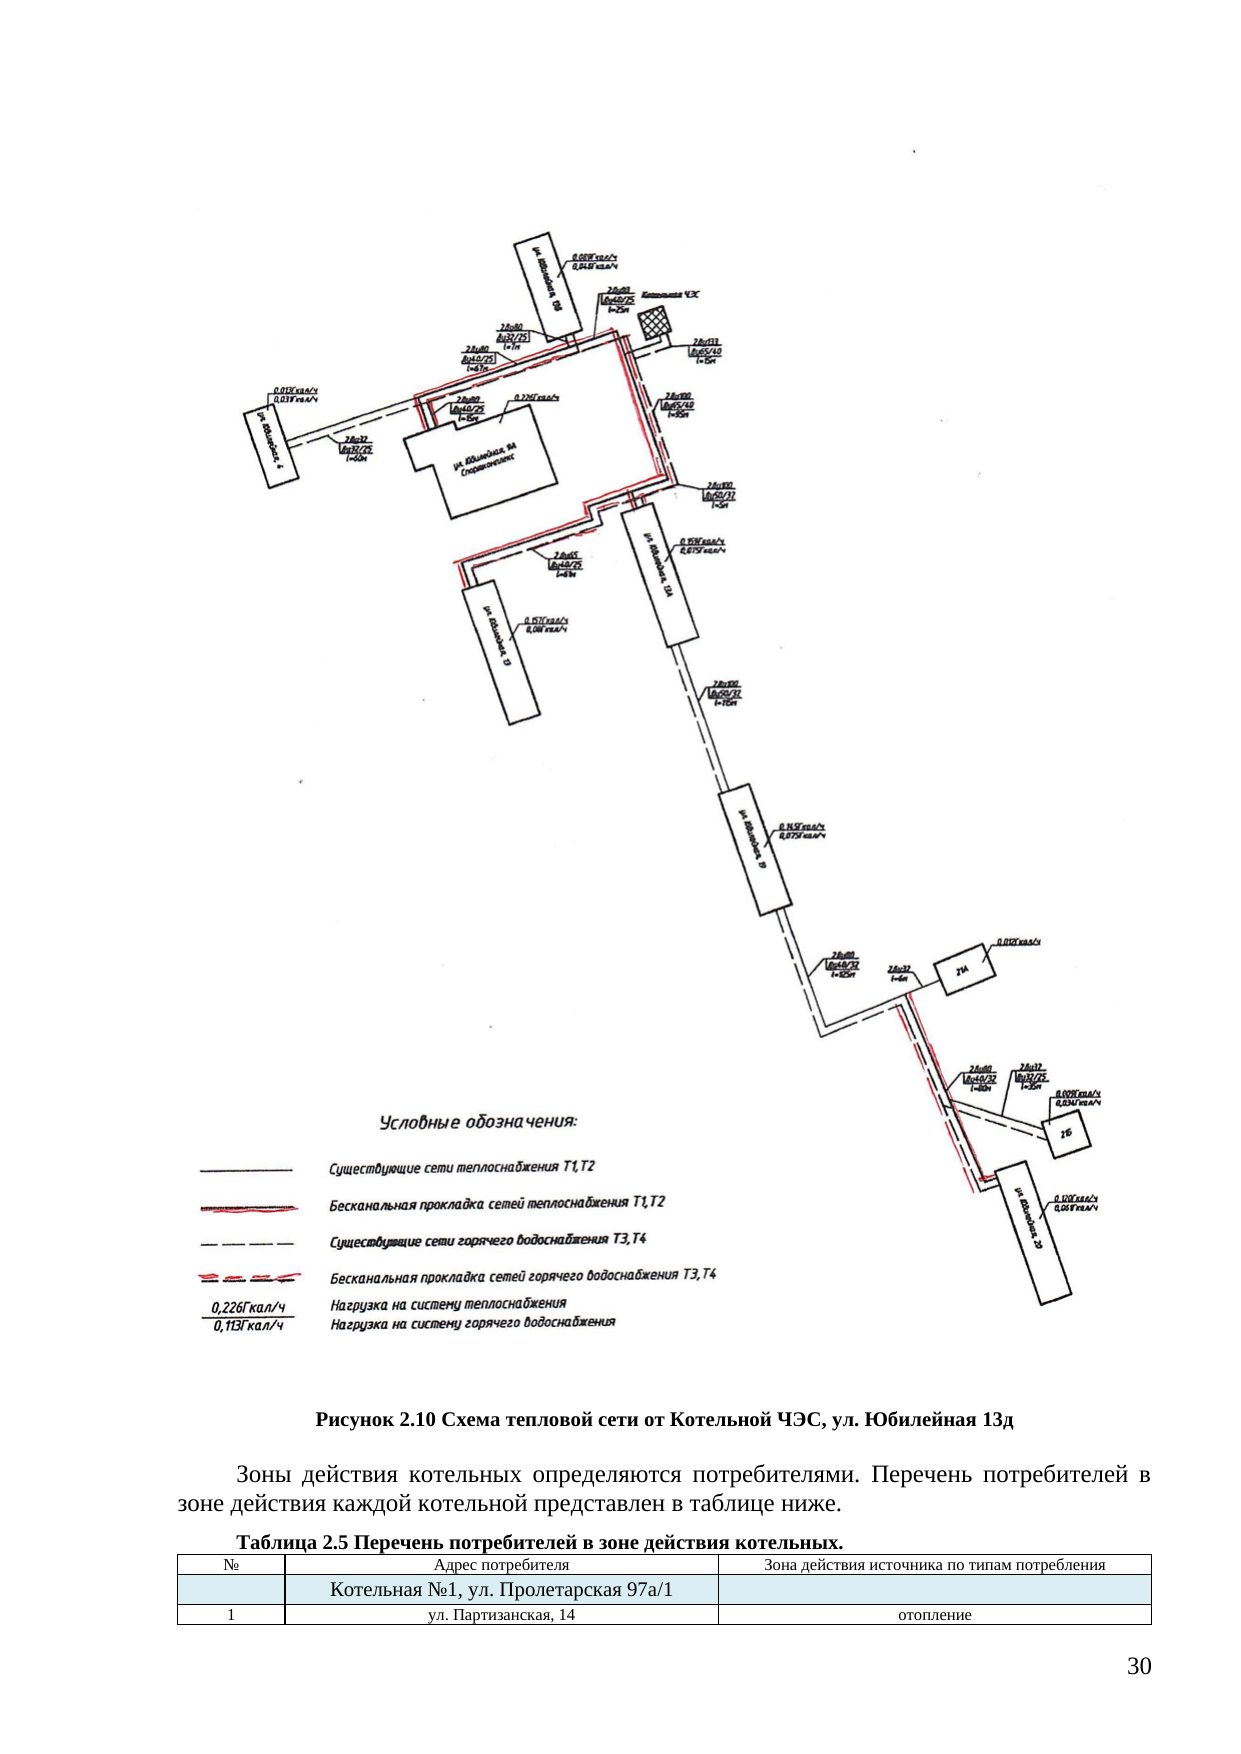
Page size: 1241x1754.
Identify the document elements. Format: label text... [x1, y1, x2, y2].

text Рисунок . Схема тепловой сети от Котельной ЧЭС, ул. Юбилейная 13д [177, 1407, 1152, 1431]
text Таблица . Перечень потребителей в зоне действия котельных. [177, 1529, 1152, 1554]
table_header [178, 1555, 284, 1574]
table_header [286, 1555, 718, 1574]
picture [177, 118, 1153, 1395]
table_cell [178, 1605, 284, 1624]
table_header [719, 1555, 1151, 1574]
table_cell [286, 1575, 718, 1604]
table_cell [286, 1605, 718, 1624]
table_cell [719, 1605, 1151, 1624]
text Зоны действия котельных определяются потребителями. Перечень потребителей в зоне действия каждой котельной представлен в таблице ниже. [177, 1459, 1152, 1517]
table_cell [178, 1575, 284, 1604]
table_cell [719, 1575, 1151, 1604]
